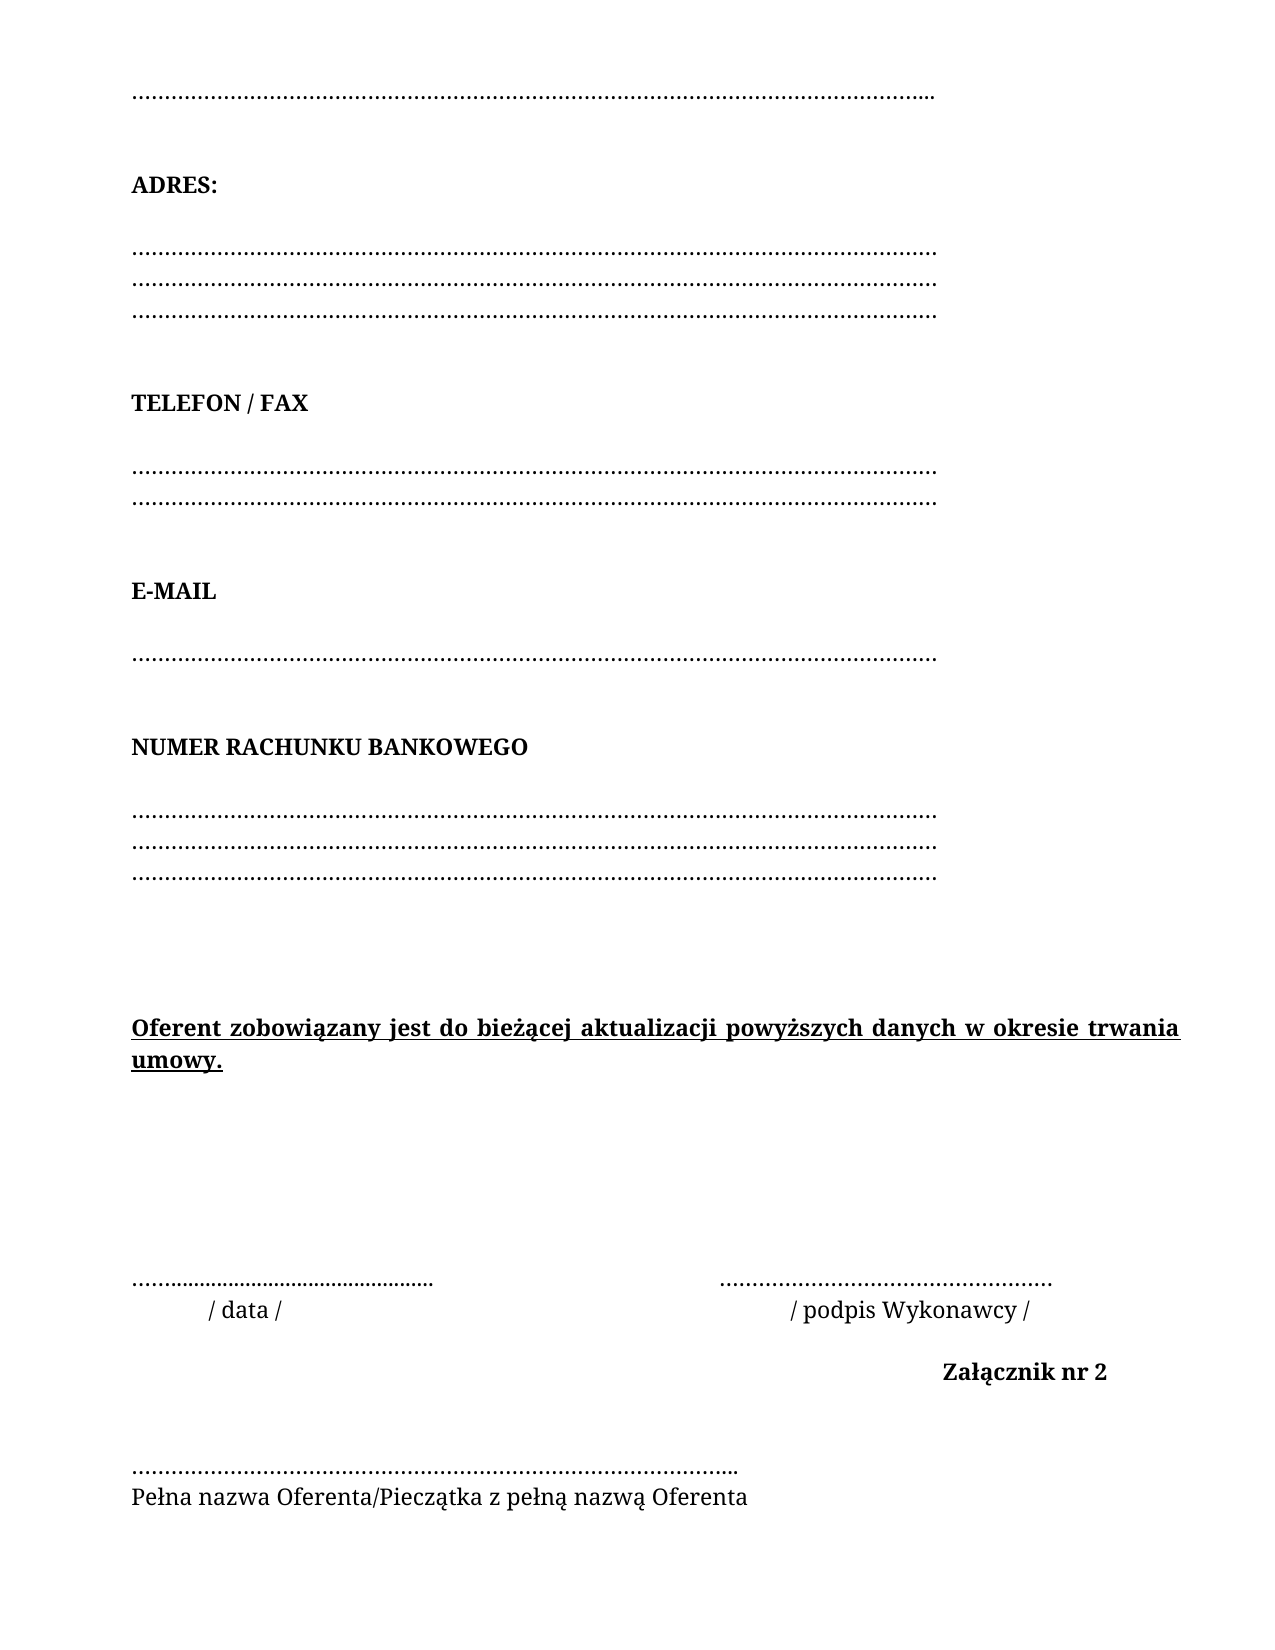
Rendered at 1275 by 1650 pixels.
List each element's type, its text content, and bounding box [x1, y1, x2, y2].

text …………………………………………………………………………………………………………… [131, 825, 1181, 856]
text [131, 450, 1181, 481]
text …………………………………………………………………………………………………………… [131, 481, 1181, 512]
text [131, 231, 1181, 262]
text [131, 294, 1181, 325]
text ADRES: [131, 169, 1181, 200]
text …………………………………………………………………………………………………………… [131, 794, 1181, 825]
text Oferent zobowiązany jest do bieżącej aktualizacji powyższych danych w okresie trwania umowy. [131, 1012, 1181, 1039]
text NUMER RACHUNKU BANKOWEGO [131, 731, 1181, 762]
text …………………………………………………………………………………………………………… [131, 637, 1181, 669]
text / data / / podpis Wykonawcy / [131, 1294, 1181, 1325]
text …………………………………………………………………………………………………………… [131, 856, 1181, 887]
text Załącznik nr 2 [942, 1356, 1181, 1387]
text Oferent zobowiązany jest do bieżącej aktualizacji powyższych danych w okresie trwania umowy. [131, 1040, 1181, 1075]
text TELEFON / FAX [131, 387, 1181, 419]
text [131, 262, 1181, 294]
text ………………………………………………………………………………... [131, 1450, 1181, 1481]
text …………………………………………………………………………………………………………... [131, 75, 1181, 106]
text Pełna nazwa Oferenta/Pieczątka z pełną nazwą Oferenta [131, 1481, 1181, 1512]
text …….............................................. …………………………………………… [131, 1262, 1181, 1294]
text E-MAIL [131, 575, 1181, 606]
